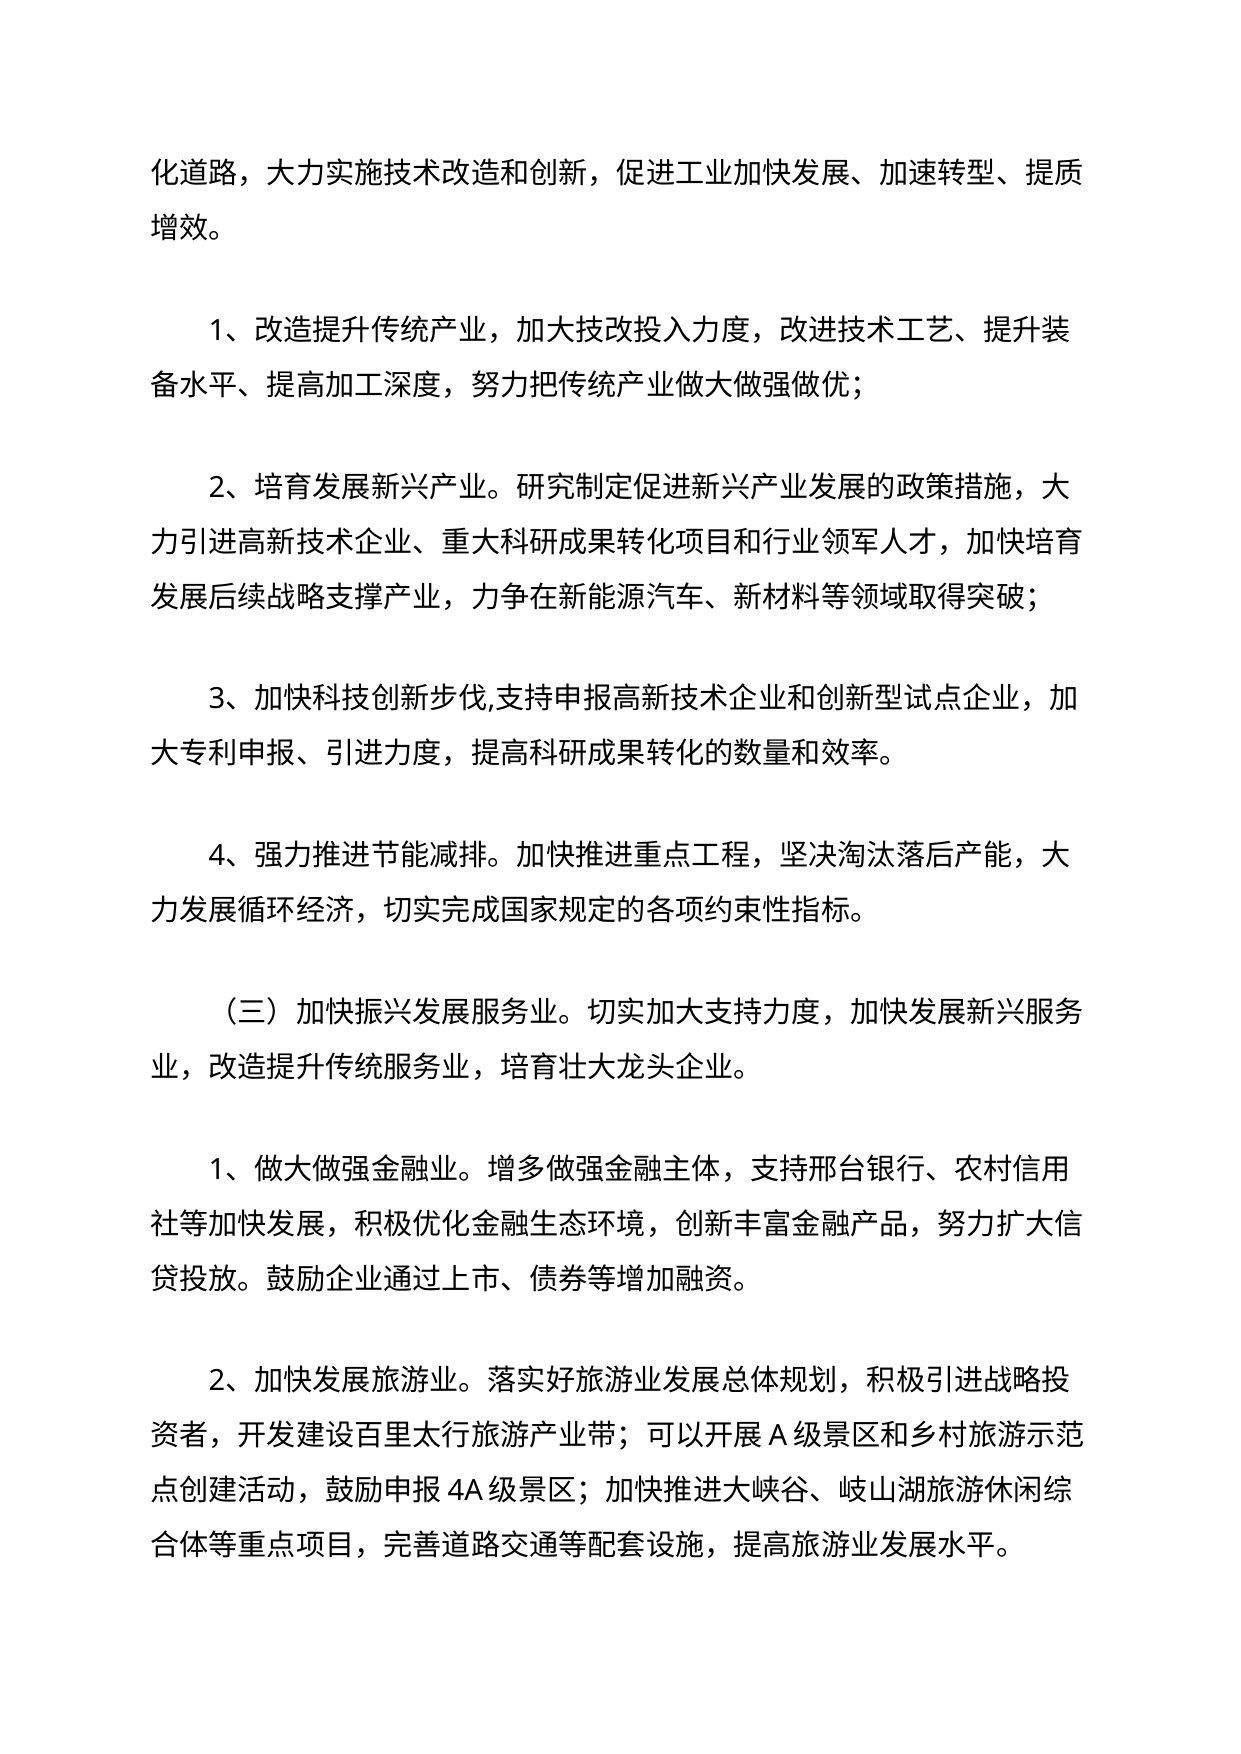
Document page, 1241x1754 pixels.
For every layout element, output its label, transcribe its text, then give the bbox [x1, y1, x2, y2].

text 2、培育发展新兴产业。研究制定促进新兴产业发展的政策措施，大力引进高新技术企业、重大科研成果转化项目和行业领军人才，加快培育发展后续战略支撑产业，力争在新能源汽车、新材料等领域取得突破； [150, 463, 1090, 616]
text 1、改造提升传统产业，加大技改投入力度，改进技术工艺、提升装备水平、提高加工深度，努力把传统产业做大做强做优； [150, 307, 1090, 404]
text 1、做大做强金融业。增多做强金融主体，支持邢台银行、农村信用社等加快发展，积极优化金融生态环境，创新丰富金融产品，努力扩大信贷投放。鼓励企业通过上市、债券等增加融资。 [150, 1145, 1090, 1297]
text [150, 150, 1090, 247]
text 4、强力推进节能减排。加快推进重点工程，坚决淘汰落后产能，大力发展循环经济，切实完成国家规定的各项约束性指标。 [150, 832, 1090, 929]
text （三）加快振兴发展服务业。切实加大支持力度，加快发展新兴服务业，改造提升传统服务业，培育壮大龙头企业。 [150, 989, 1090, 1086]
text 3、加快科技创新步伐,支持申报高新技术企业和创新型试点企业，加大专利申报、引进力度，提高科研成果转化的数量和效率。 [150, 675, 1090, 772]
text 2、加快发展旅游业。落实好旅游业发展总体规划，积极引进战略投资者，开发建设百里太行旅游产业带；可以开展A级景区和乡村旅游示范点创建活动，鼓励申报4A级景区；加快推进大峡谷、岐山湖旅游休闲综合体等重点项目，完善道路交通等配套设施，提高旅游业发展水平。 [150, 1357, 1090, 1564]
